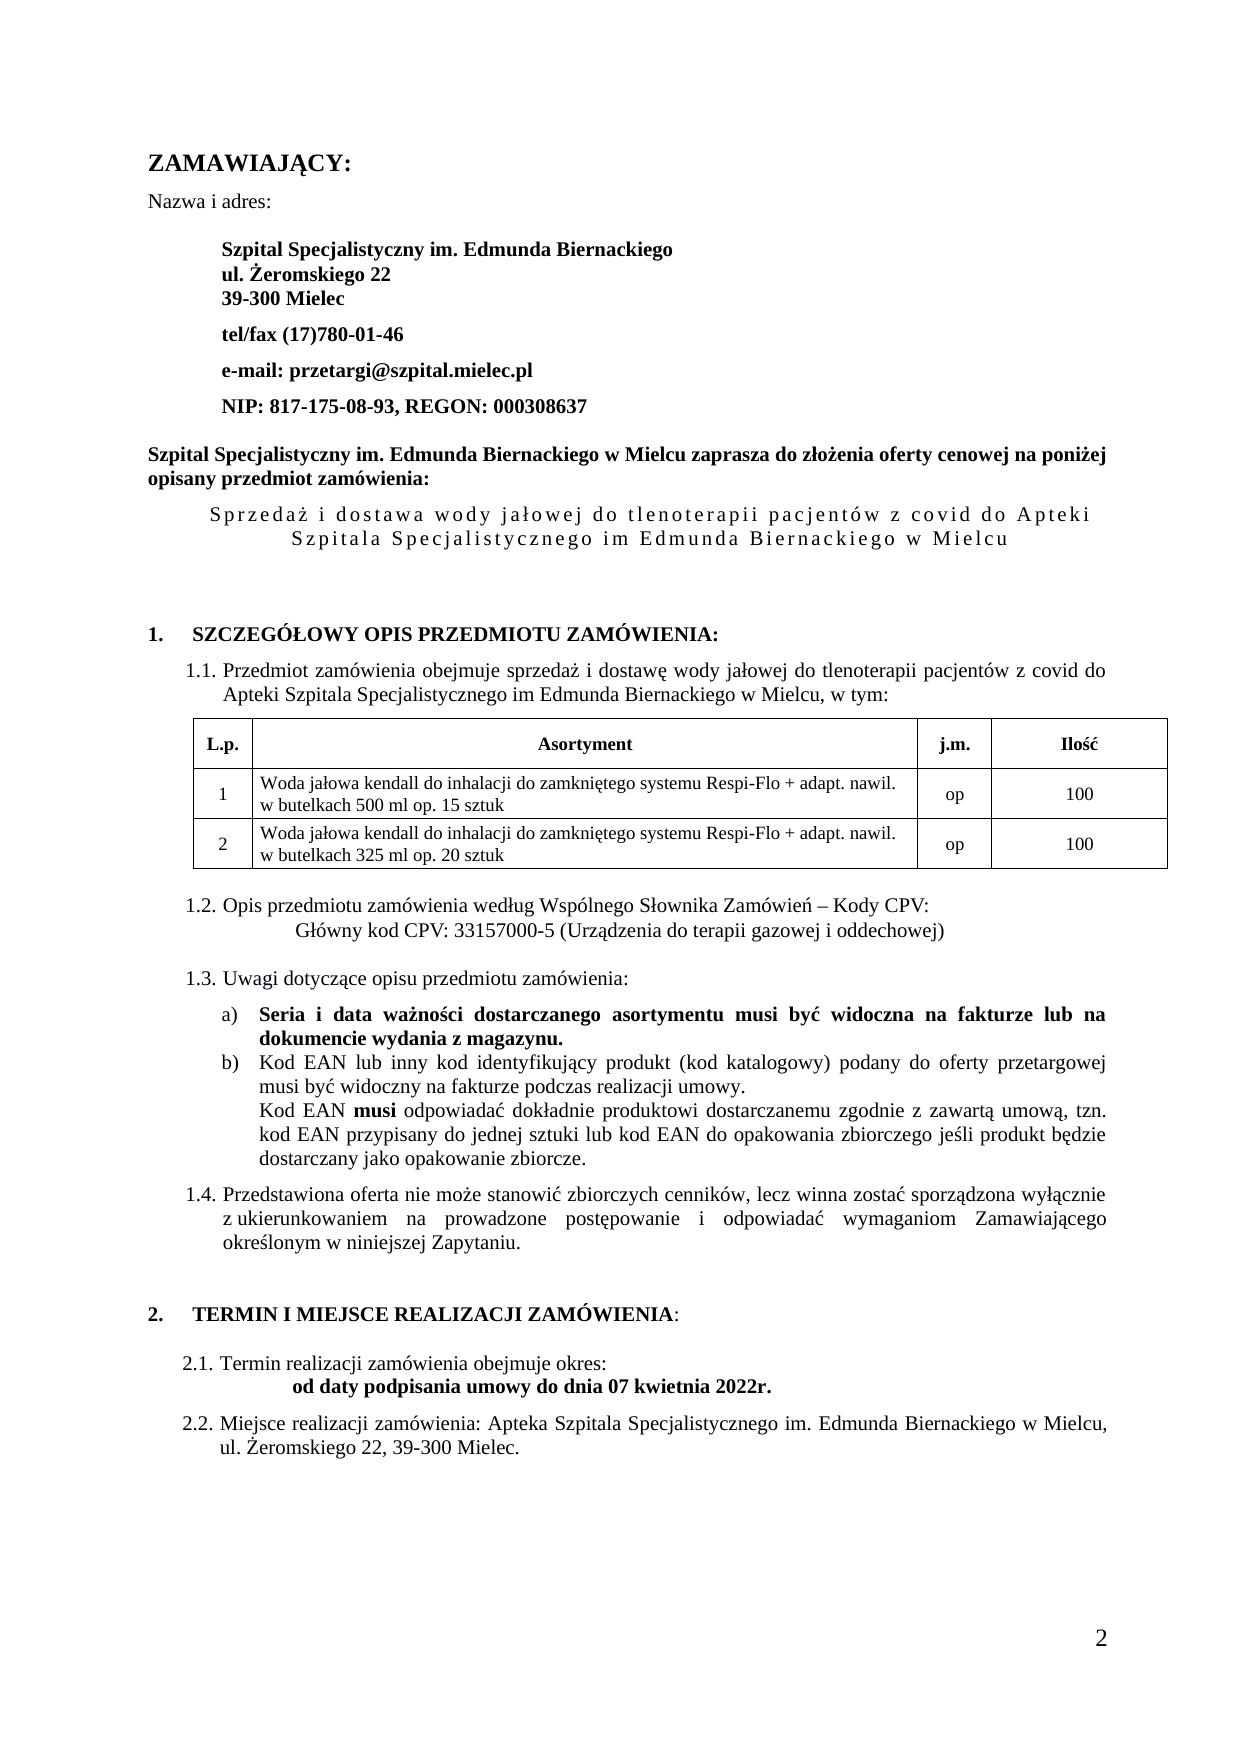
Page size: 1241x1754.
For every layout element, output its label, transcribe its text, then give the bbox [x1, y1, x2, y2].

list TERMIN I MIEJSCE REALIZACJI ZAMÓWIENIA: [148, 1302, 1107, 1326]
text ul. Żeromskiego 22 [221, 261, 1107, 286]
text Szpital Specjalistyczny im. Edmunda Biernackiego [221, 237, 1107, 261]
text Szpitala Specjalistycznego im Edmunda Biernackiego w Mielcu [192, 526, 1107, 550]
list Przedstawiona oferta nie może stanowić zbiorczych cenników, lecz winna zostać sporządzona wyłącznie z ukierunkowaniem na prowadzone postępowanie i odpowiadać wymaganiom Zamawiającego określonym w niniejszej Zapytaniu. [185, 1182, 1107, 1254]
text NIP: 817-175-08-93, REGON: 000308637 [221, 394, 1107, 418]
text Główny kod CPV: 33157000-5 (Urządzenia do terapii gazowej i oddechowej) [295, 917, 1107, 942]
text Nazwa i adres: [148, 189, 1107, 213]
text Sprzedaż i dostawa wody jałowej do tlenoterapii pacjentów z covid do Apteki [192, 502, 1107, 526]
table_header L.p. [194, 719, 252, 768]
table_cell op [918, 769, 991, 818]
table_cell 100 [992, 769, 1167, 818]
table_cell 1 [194, 769, 252, 818]
table_cell op [918, 819, 991, 868]
list Termin realizacji zamówienia obejmuje okres: [182, 1350, 1107, 1374]
table_cell Woda jałowa kendall do inhalacji do zamkniętego systemu Respi-Flo + adapt. nawil. w butelkach 325 ml op. 20 sztuk [253, 819, 917, 868]
table_cell Woda jałowa kendall do inhalacji do zamkniętego systemu Respi-Flo + adapt. nawil. w butelkach 500 ml op. 15 sztuk [253, 769, 917, 818]
list SZCZEGÓŁOWY OPIS PRZEDMIOTU ZAMÓWIENIA: [148, 622, 1107, 646]
list Uwagi dotyczące opisu przedmiotu zamówienia: [185, 966, 1107, 990]
table_header j.m. [918, 719, 991, 768]
text ZAMAWIAJĄCY: [148, 148, 1107, 176]
list Miejsce realizacji zamówienia: Apteka Szpitala Specjalistycznego im. Edmunda Biernackiego w Mielcu, ul. Żeromskiego 22, 39-300 Mielec. [182, 1411, 1107, 1459]
table_cell 2 [194, 819, 252, 868]
text Szpital Specjalistyczny im. Edmunda Biernackiego w Mielcu zaprasza do złożenia oferty cenowej na poniżej opisany przedmiot zamówienia: [148, 442, 1107, 490]
text e-mail: przetargi@szpital.mielec.pl [221, 358, 1107, 382]
text tel/fax (17)780-01-46 [221, 322, 1107, 346]
table_cell 100 [992, 819, 1167, 868]
table_header Asortyment [253, 719, 917, 768]
list Seria i data ważności dostarczanego asortymentu musi być widoczna na fakturze lub na dokumencie wydania z magazynu. [221, 1002, 1107, 1050]
list Przedmiot zamówienia obejmuje sprzedaż i dostawę wody jałowej do tlenoterapii pacjentów z covid do Apteki Szpitala Specjalistycznego im Edmunda Biernackiego w Mielcu, w tym: [185, 658, 1107, 706]
text 39-300 Mielec [221, 286, 1107, 309]
list od daty podpisania umowy do dnia 07 kwietnia 2022r. [292, 1374, 1107, 1398]
list Opis przedmiotu zamówienia według Wspólnego Słownika Zamówień – Kody CPV: [185, 893, 1107, 917]
list Kod EAN lub inny kod identyfikujący produkt (kod katalogowy) podany do oferty przetargowej musi być widoczny na fakturze podczas realizacji umowy. [221, 1050, 1107, 1098]
table_header Ilość [992, 719, 1167, 768]
text Kod EAN musi odpowiadać dokładnie produktowi dostarczanemu zgodnie z zawartą umową, tzn. kod EAN przypisany do jednej sztuki lub kod EAN do opakowania zbiorczego jeśli produkt będzie dostarczany jako opakowanie zbiorcze. [259, 1098, 1107, 1170]
